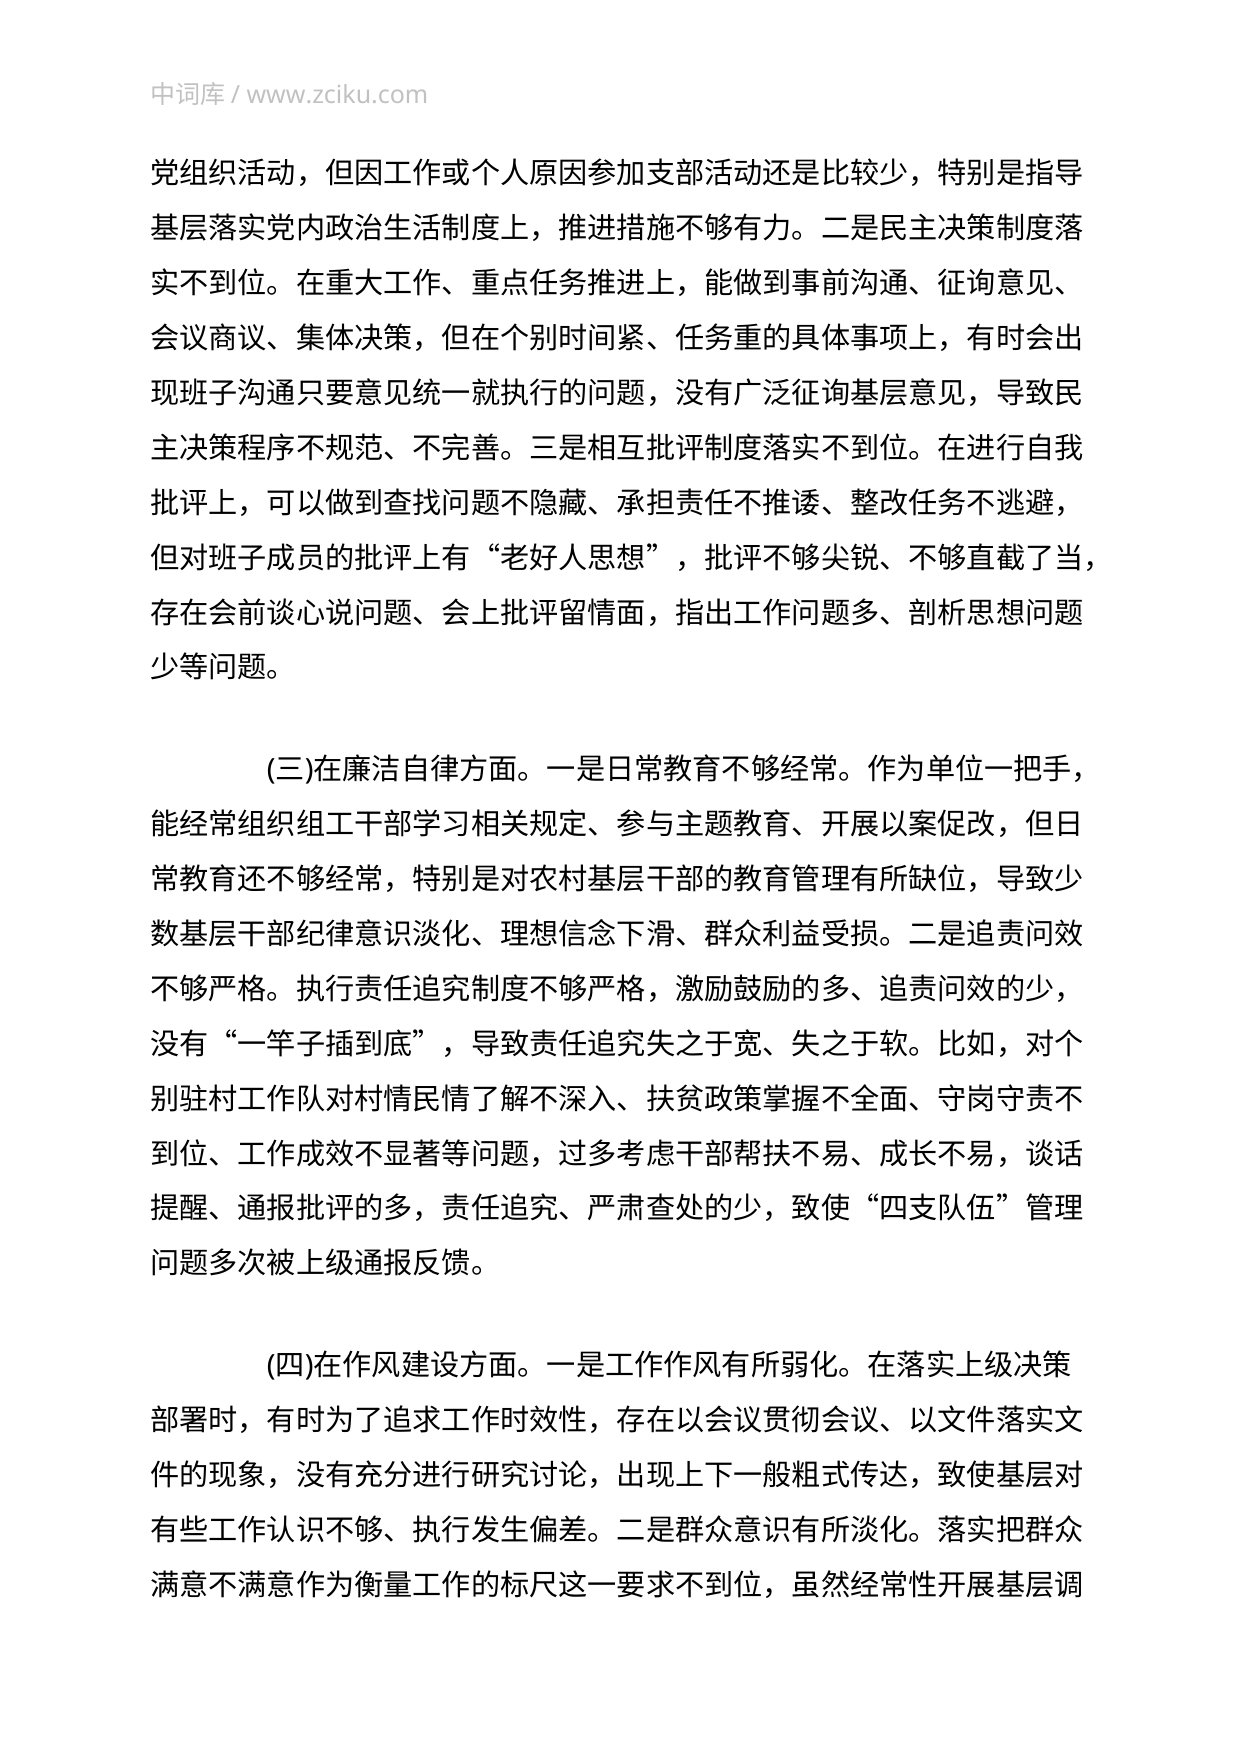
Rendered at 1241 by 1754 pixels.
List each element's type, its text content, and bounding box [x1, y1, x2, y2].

text (三)在廉洁自律方面。一是日常教育不够经常。作为单位一把手，能经常组织组工干部学习相关规定、参与主题教育、开展以案促改，但日常教育还不够经常，特别是对农村基层干部的教育管理有所缺位，导致少数基层干部纪律意识淡化、理想信念下滑、群众利益受损。二是追责问效不够严格。执行责任追究制度不够严格，激励鼓励的多、追责问效的少，没有“一竿子插到底”，导致责任追究失之于宽、失之于软。比如，对个别驻村工作队对村情民情了解不深入、扶贫政策掌握不全面、守岗守责不到位、工作成效不显著等问题，过多考虑干部帮扶不易、成长不易，谈话提醒、通报批评的多，责任追究、严肃查处的少，致使“四支队伍”管理问题多次被上级通报反馈。 [150, 746, 1090, 1282]
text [150, 150, 1090, 686]
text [150, 1342, 1090, 1604]
